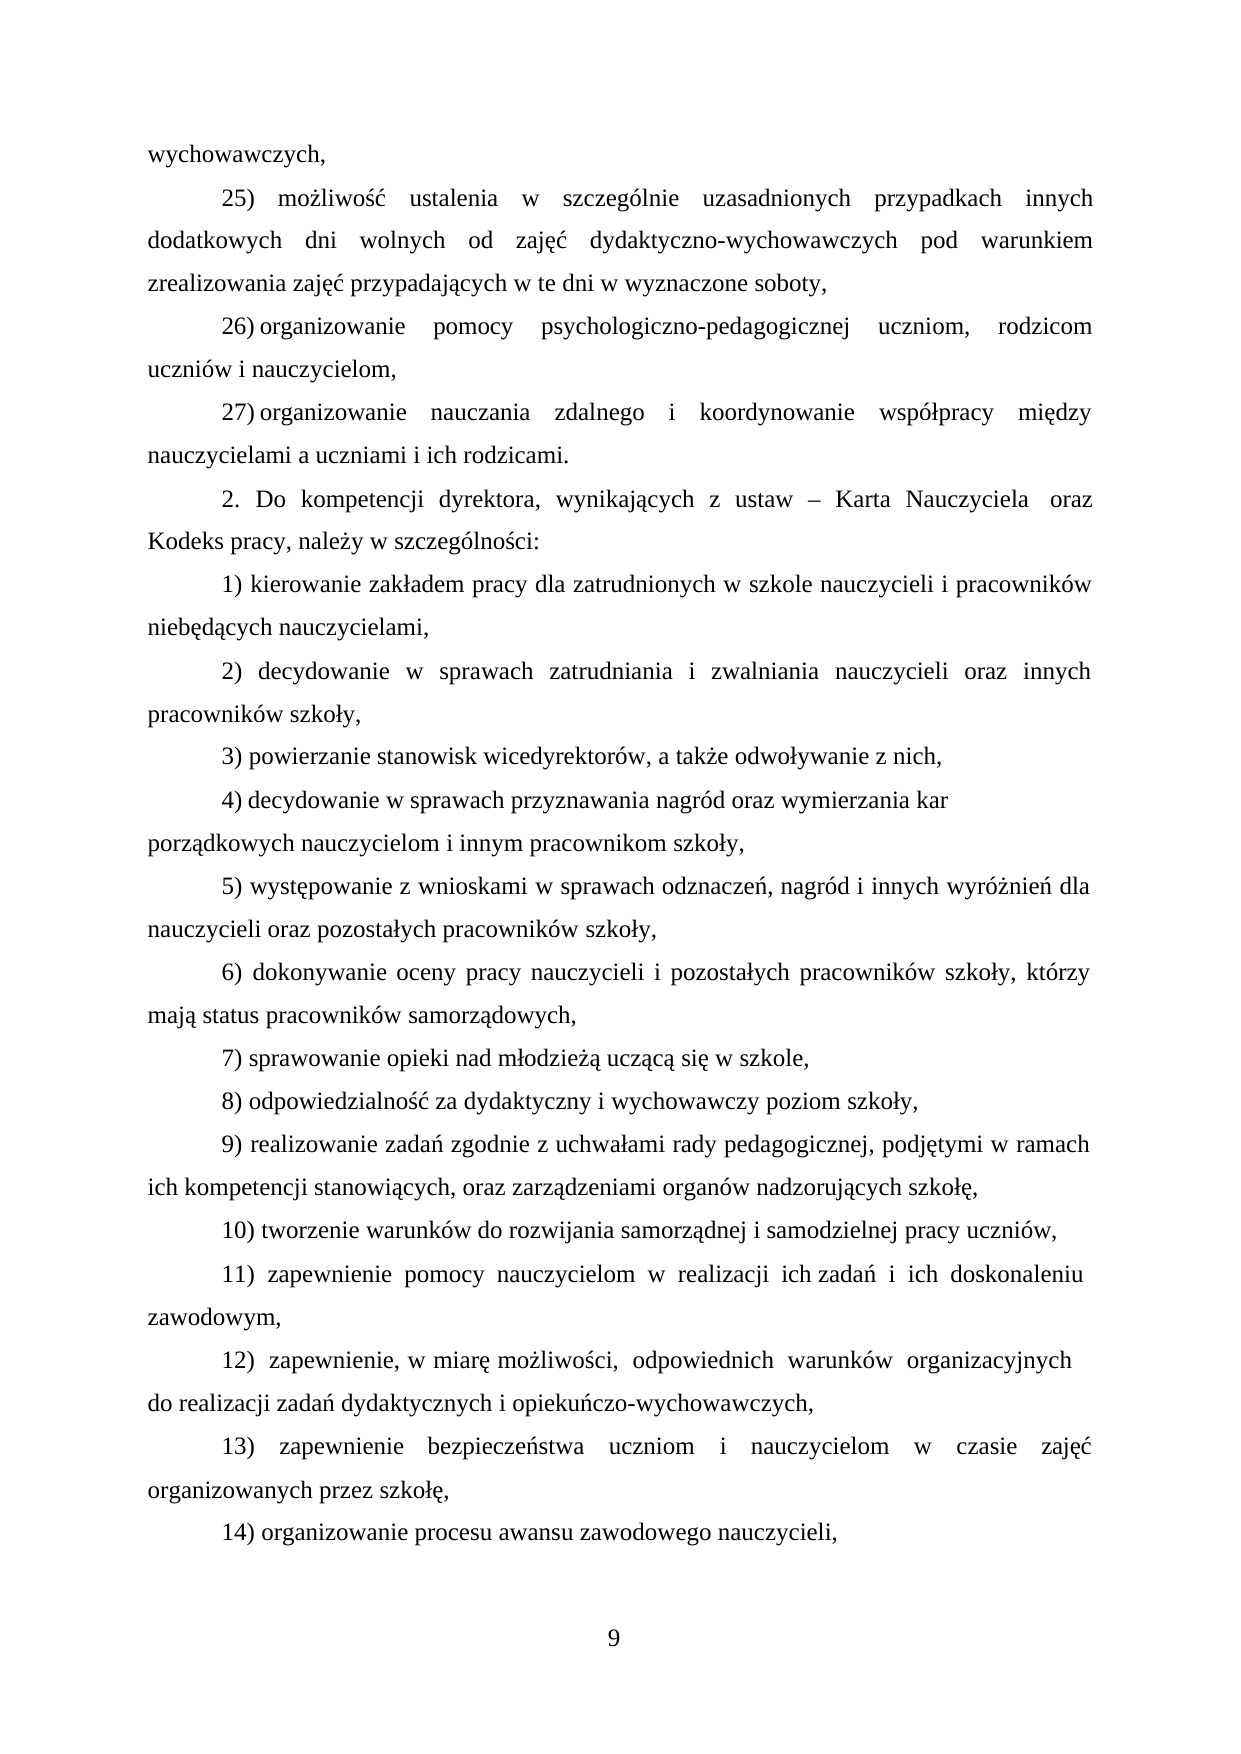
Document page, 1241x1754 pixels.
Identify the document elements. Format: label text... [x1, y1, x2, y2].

list możliwość ustalenia w szczególnie uzasadnionych przypadkach innych dodatkowych dni wolnych od zajęć dydaktyczno-wychowawczych pod warunkiem zrealizowania zajęć przypadających w te dni w wyznaczone soboty, [147, 183, 1093, 297]
list kierowanie zakładem pracy dla zatrudnionych w szkole nauczycieli i pracowników niebędących nauczycielami, [147, 569, 1092, 641]
list dokonywanie oceny pracy nauczycieli i pozostałych pracowników szkoły, którzy mają status pracowników samorządowych, [147, 957, 1092, 1029]
list powierzanie stanowisk wicedyrektorów, a także odwoływanie z nich, [221, 742, 1105, 770]
list decydowanie w sprawach przyznawania nagród oraz wymierzania kar porządkowych nauczycielom i innym pracownikom szkoły, [147, 785, 1092, 857]
list realizowanie zadań zgodnie z uchwałami rady pedagogicznej, podjętymi w ramach ich kompetencji stanowiących, oraz zarządzeniami organów nadzorujących szkołę, [147, 1129, 1092, 1201]
list zapewnienie, w miarę możliwości, odpowiednich warunków organizacyjnych do realizacji zadań dydaktycznych i opiekuńczo-wychowawczych, [147, 1345, 1093, 1417]
list odpowiedzialność za dydaktyczny i wychowawczy poziom szkoły, [221, 1086, 1105, 1115]
list sprawowanie opieki nad młodzieżą uczącą się w szkole, [221, 1043, 1105, 1072]
list tworzenie warunków do rozwijania samorządnej i samodzielnej pracy uczniów, [221, 1216, 1105, 1244]
list organizowanie nauczania zdalnego i koordynowanie współpracy między nauczycielami a uczniami i ich rodzicami. [147, 397, 1092, 469]
list organizowanie procesu awansu zawodowego nauczycieli, [221, 1518, 1105, 1547]
list występowanie z wnioskami w sprawach odznaczeń, nagród i innych wyróżnień dla nauczycieli oraz pozostałych pracowników szkoły, [147, 871, 1092, 943]
list zapewnienie pomocy nauczycielom w realizacji ich zadań i ich doskonaleniu zawodowym, [147, 1259, 1092, 1331]
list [147, 139, 1093, 168]
list organizowanie pomocy psychologiczno-pedagogicznej uczniom, rodzicom uczniów i nauczycielom, [147, 311, 1092, 383]
list Do kompetencji dyrektora, wynikających z ustaw – Karta Nauczyciela oraz Kodeks pracy, należy w szczególności: [147, 484, 1093, 555]
list decydowanie w sprawach zatrudniania i zwalniania nauczycieli oraz innych pracowników szkoły, [147, 656, 1091, 728]
list zapewnienie bezpieczeństwa uczniom i nauczycielom w czasie zajęć organizowanych przez szkołę, [147, 1431, 1092, 1503]
